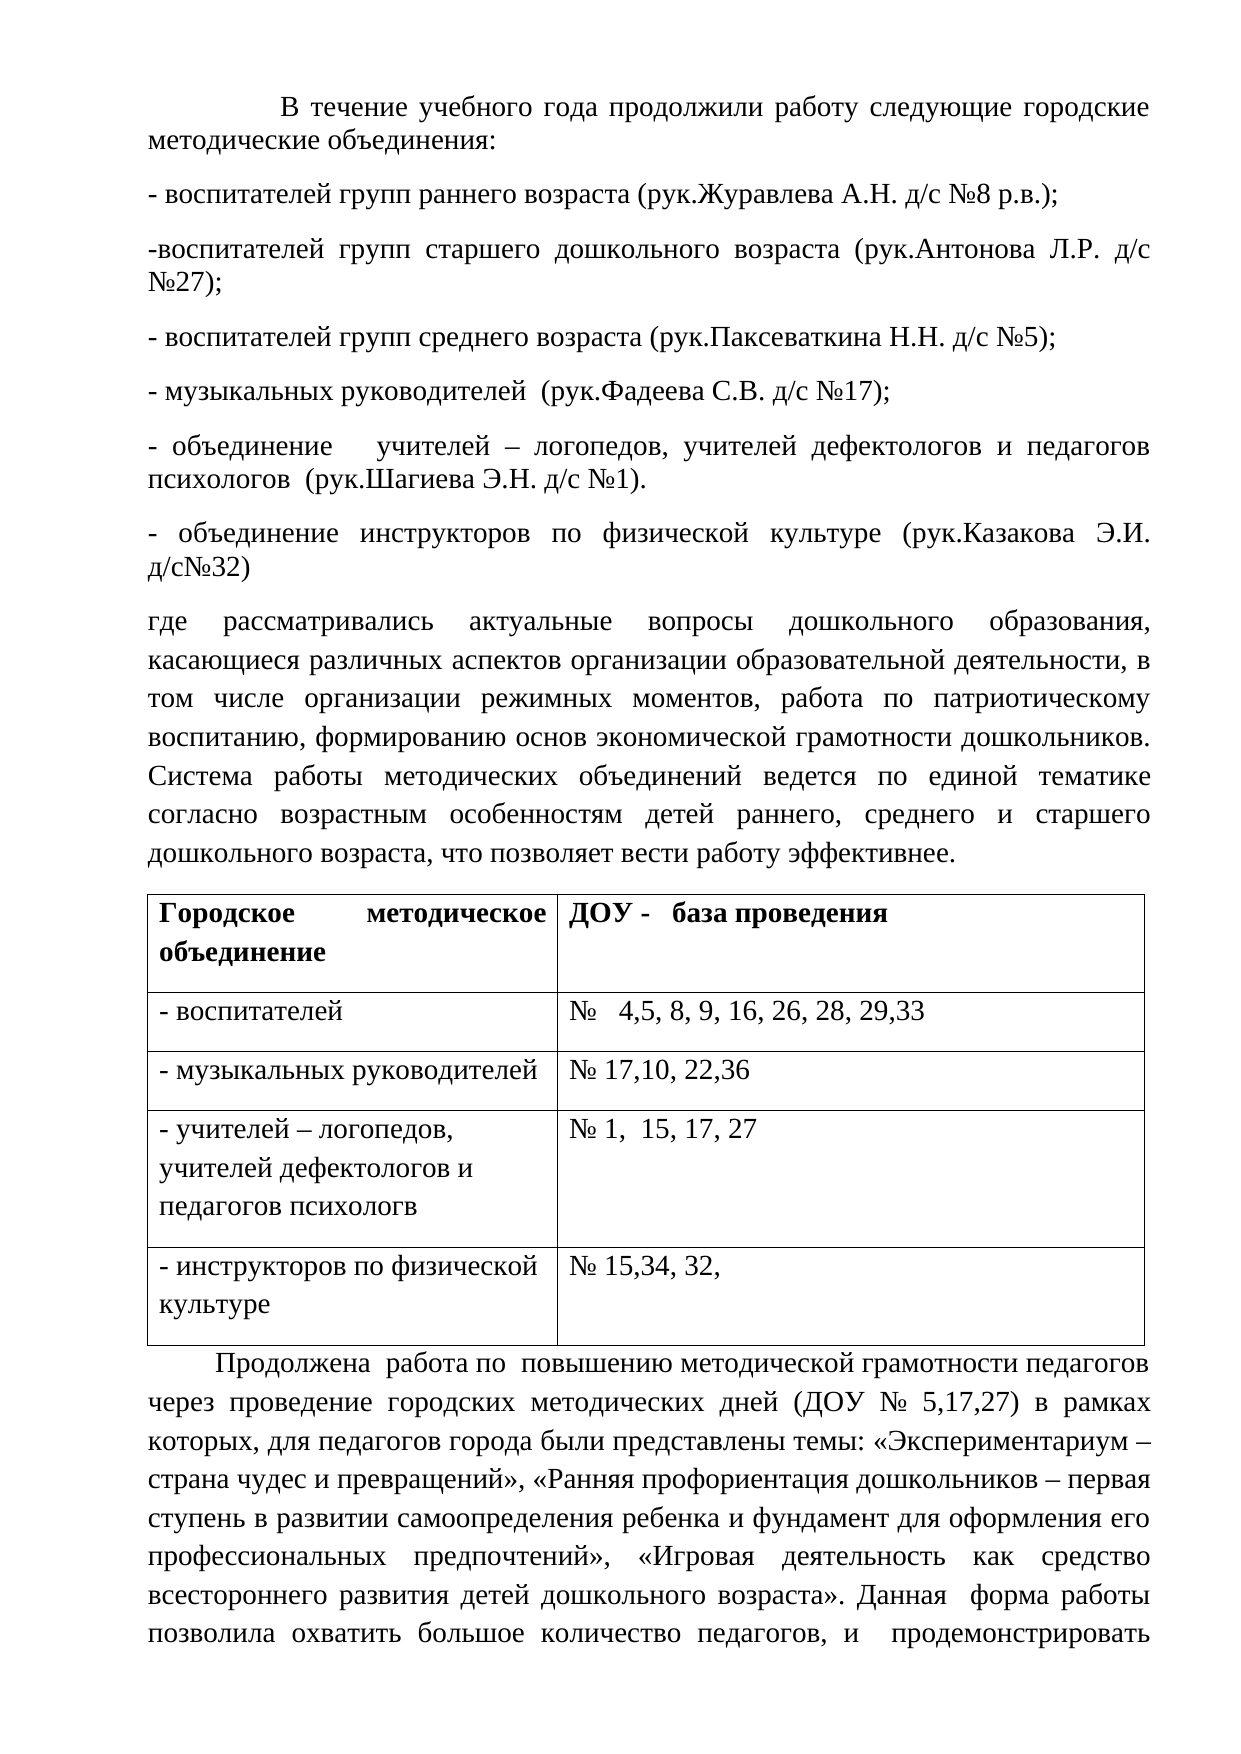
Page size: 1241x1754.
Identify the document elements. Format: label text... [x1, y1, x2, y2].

table_cell № 1, 15, 17, 27 [558, 1111, 1144, 1247]
text - объединение инструкторов по физической культуре (рук.Казакова Э.И. д/с№32) [148, 516, 1152, 583]
table_cell № 17,10, 22,36 [558, 1052, 1144, 1110]
text - объединение учителей – логопедов, учителей дефектологов и педагогов психологов (рук.Шагиева Э.Н. д/с №1). [148, 428, 1152, 495]
table_header ДОУ - база проведения [558, 895, 1144, 992]
text - воспитателей групп среднего возраста (рук.Паксеваткина Н.Н. д/с №5); [148, 319, 1152, 352]
table_cell № 4,5, 8, 9, 16, 26, 28, 29,33 [558, 993, 1144, 1051]
text где рассматривались актуальные вопросы дошкольного образования, касающиеся различных аспектов организации образовательной деятельности, в том числе организации режимных моментов, работа по патриотическому воспитанию, формированию основ экономической грамотности дошкольников. Система работы методических объединений ведется по единой тематике согласно возрастным особенностям детей раннего, среднего и старшего дошкольного возраста, что позволяет вести работу эффективнее. [148, 603, 1152, 868]
table_cell № 15,34, 32, [558, 1248, 1144, 1344]
table_cell - воспитателей [148, 993, 557, 1051]
text -воспитателей групп старшего дошкольного возраста (рук.Антонова Л.Р. д/с №27); [148, 231, 1152, 298]
text В течение учебного года продолжили работу следующие городские методические объединения: [148, 89, 1152, 156]
text - воспитателей групп раннего возраста (рук.Журавлева А.Н. д/с №8 р.в.); [148, 177, 1152, 210]
table_header Городское методическое объединение [148, 895, 557, 992]
table_cell - музыкальных руководителей [148, 1052, 557, 1110]
text - музыкальных руководителей (рук.Фадеева С.В. д/с №17); [148, 373, 1152, 407]
table_cell - инструкторов по физической культуре [148, 1248, 557, 1344]
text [148, 1346, 1152, 1649]
table_cell - учителей – логопедов, учителей дефектологов и педагогов психологв [148, 1111, 557, 1247]
